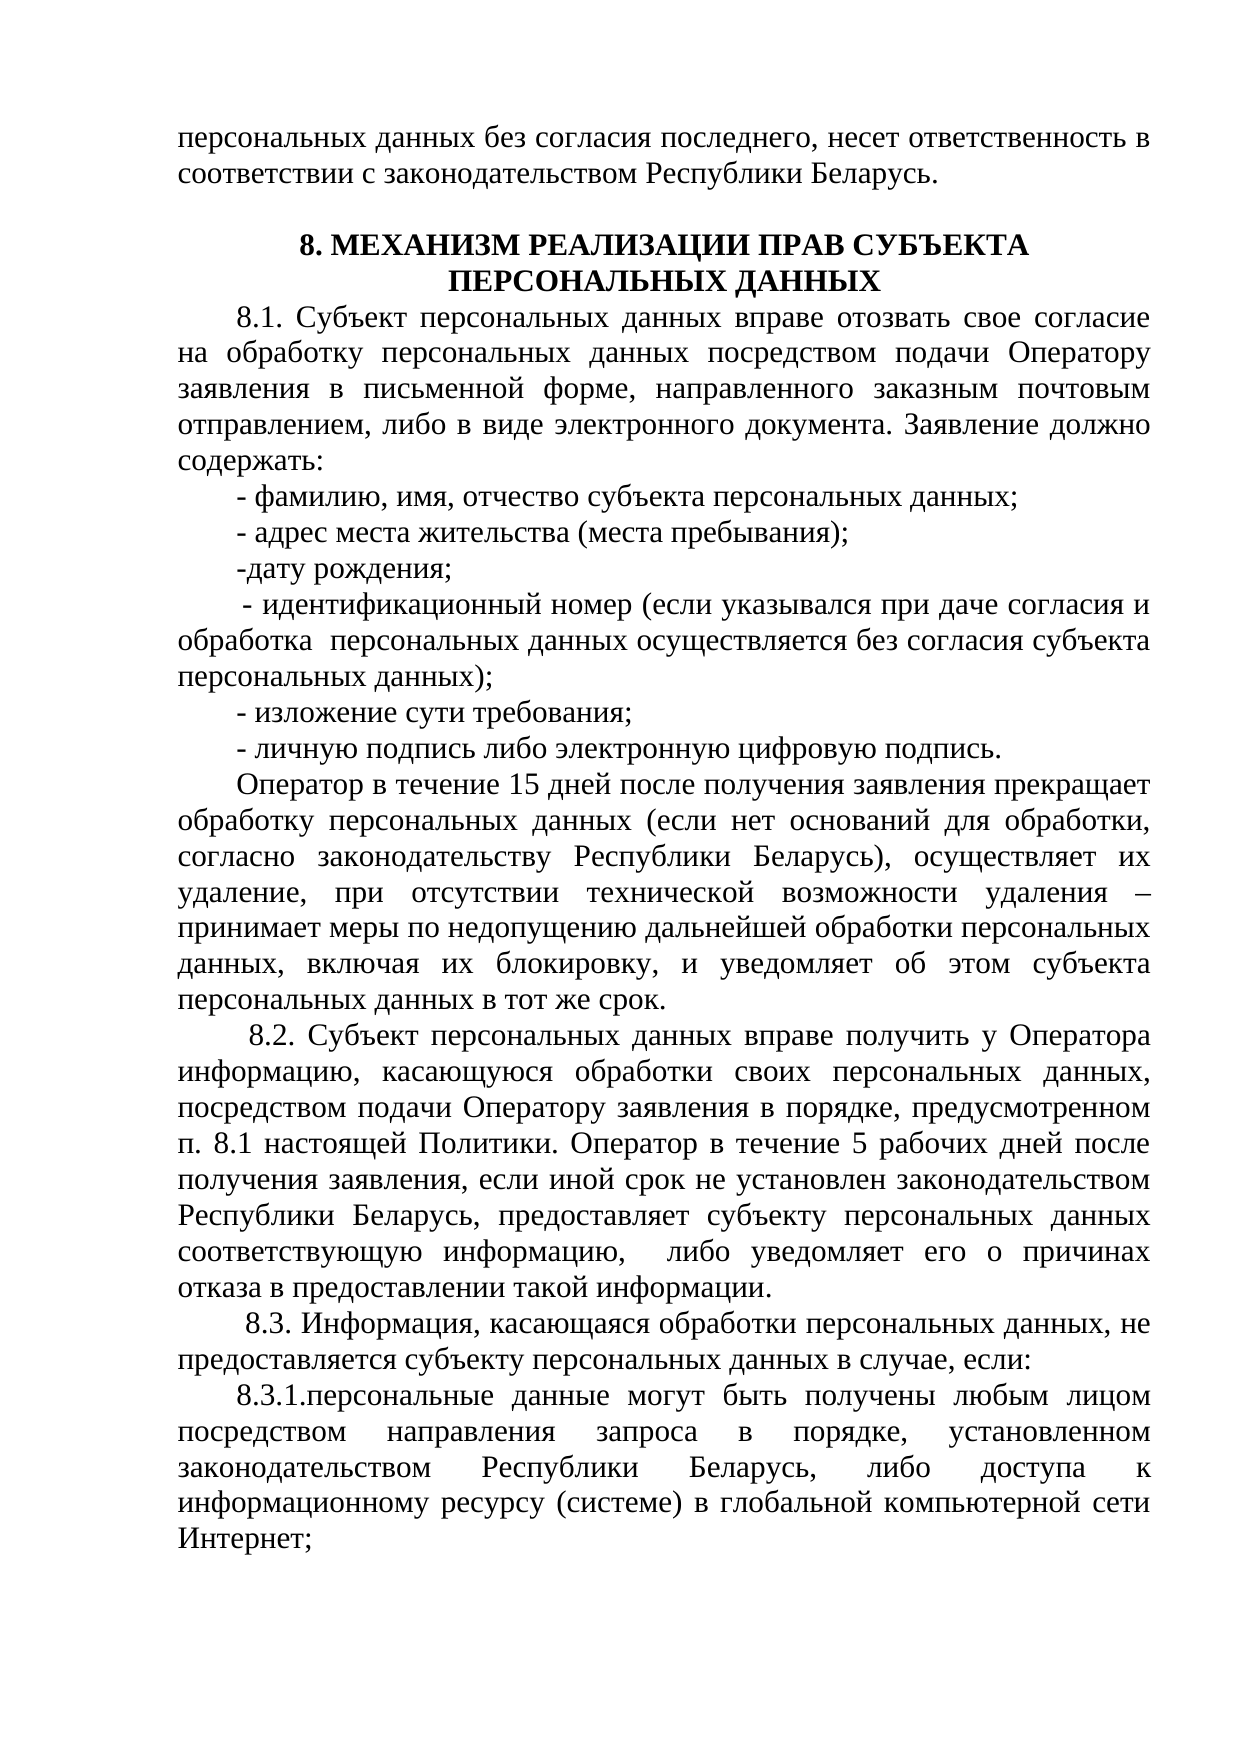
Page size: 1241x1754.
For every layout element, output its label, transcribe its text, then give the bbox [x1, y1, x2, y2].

text 8.3.1.персональные данные могут быть получены любым лицом посредством направления запроса в порядке, установленном законодательством Республики Беларусь, либо доступа к информационному ресурсу (системе) в глобальной компьютерной сети Интернет; [177, 1376, 1152, 1556]
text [177, 118, 1152, 190]
text Оператор в течение 15 дней после получения заявления прекращает обработку персональных данных (если нет оснований для обработки, согласно законодательству Республики Беларусь), осуществляет их удаление, при отсутствии технической возможности удаления – принимает меры по недопущению дальнейшей обработки персональных данных, включая их блокировку, и уведомляет об этом субъекта персональных данных в тот же срок. [177, 765, 1152, 1017]
text - личную подпись либо электронную цифровую подпись. [177, 729, 1152, 765]
text 8.1. Субъект персональных данных вправе отозвать свое согласие на обработку персональных данных посредством подачи Оператору заявления в письменной форме, направленного заказным почтовым отправлением, либо в виде электронного документа. Заявление должно содержать: [177, 298, 1152, 477]
text 8.3. Информация, касающаяся обработки персональных данных, не предоставляется субъекту персональных данных в случае, если: [177, 1304, 1152, 1376]
text - фамилию, имя, отчество субъекта персональных данных; [177, 477, 1152, 513]
text -дату рождения; [177, 549, 1152, 585]
text - изложение сути требования; [177, 693, 1152, 729]
text - идентификационный номер (если указывался при даче согласия и обработка персональных данных осуществляется без согласия субъекта персональных данных); [177, 585, 1152, 693]
text 8. МЕХАНИЗМ РЕАЛИЗАЦИИ ПРАВ СУБЪЕКТА ПЕРСОНАЛЬНЫХ ДАННЫХ [177, 226, 1152, 298]
text - адрес места жительства (места пребывания); [177, 513, 1152, 549]
text 8.2. Субъект персональных данных вправе получить у Оператора информацию, касающуюся обработки своих персональных данных, посредством подачи Оператору заявления в порядке, предусмотренном п. 8.1 настоящей Политики. Оператор в течение 5 рабочих дней после получения заявления, если иной срок не установлен законодательством Республики Беларусь, предоставляет субъекту персональных данных соответствующую информацию, либо уведомляет его о причинах отказа в предоставлении такой информации. [177, 1017, 1152, 1304]
